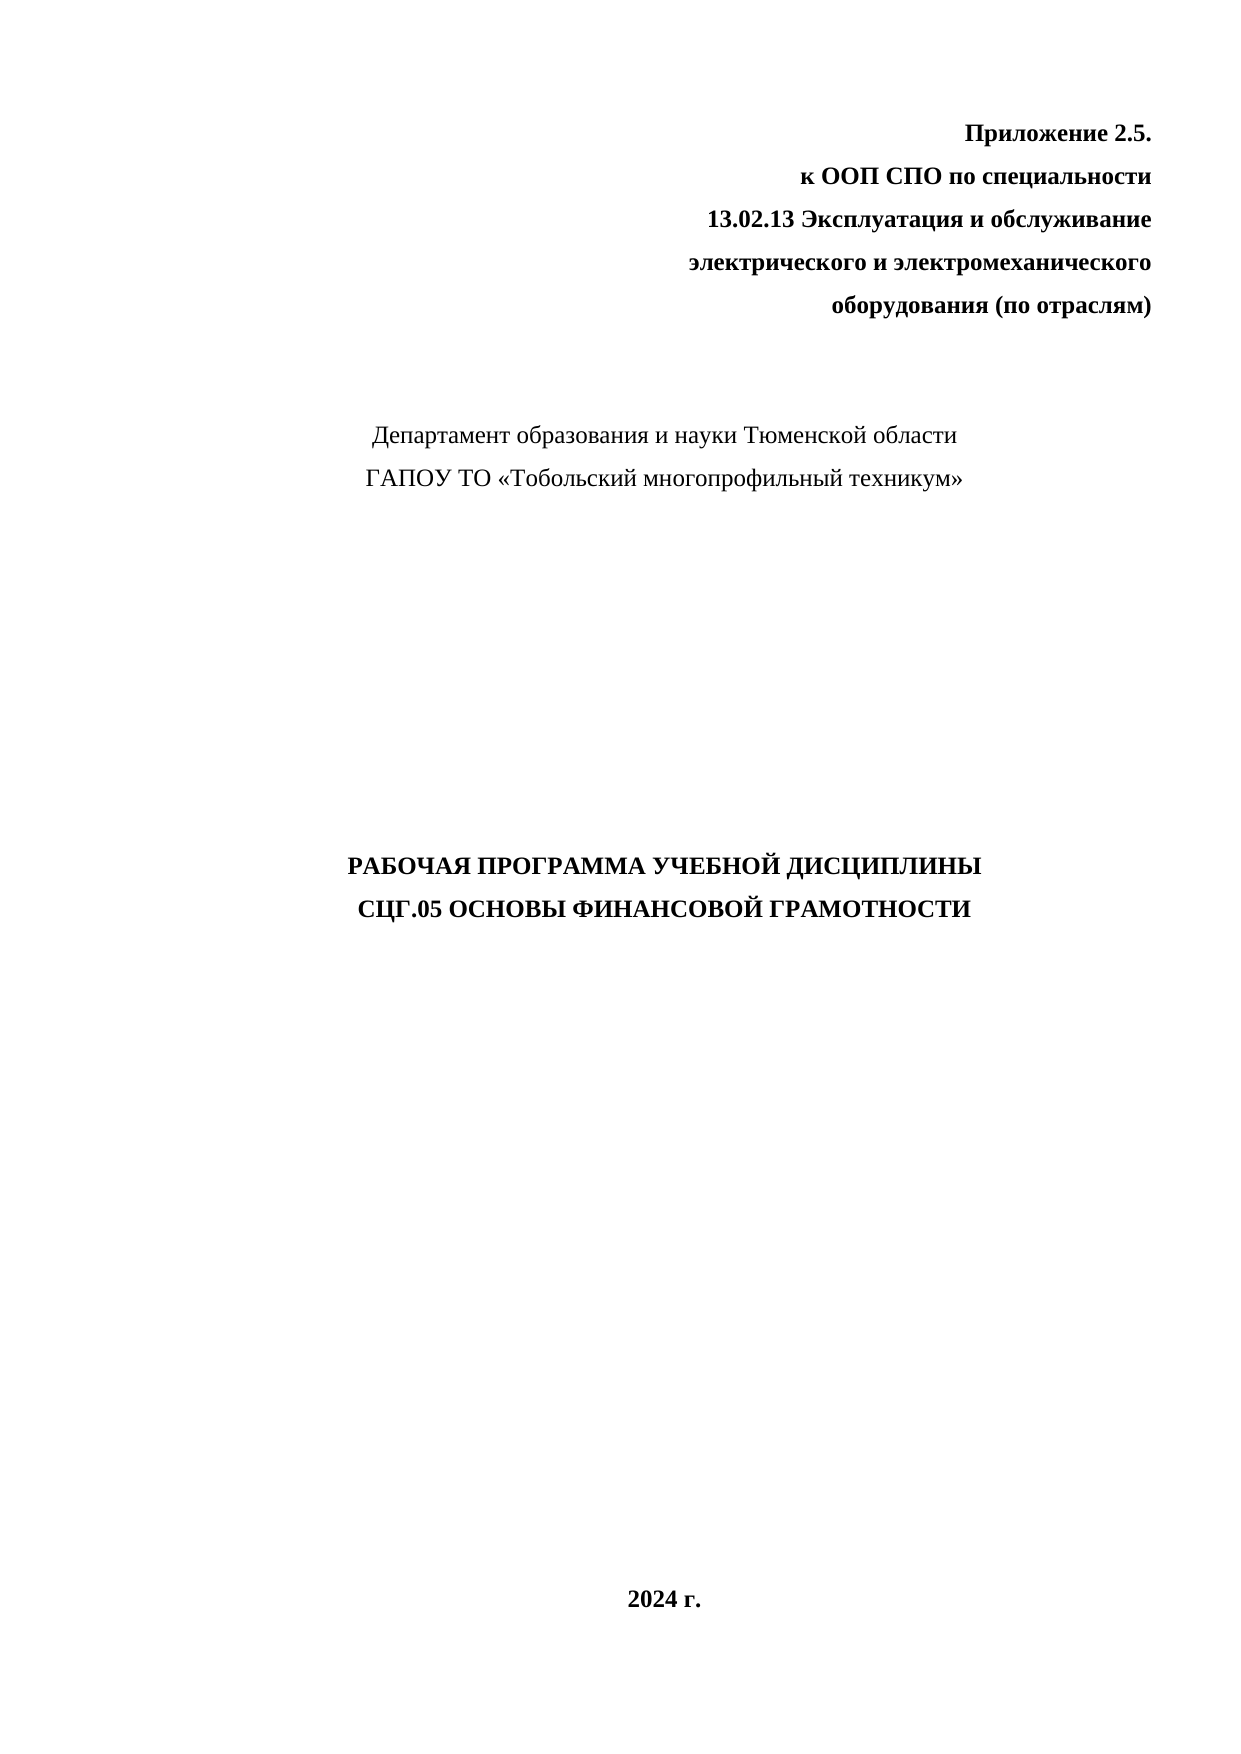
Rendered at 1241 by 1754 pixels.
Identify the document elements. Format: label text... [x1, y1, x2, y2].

text ГАПОУ ТО «Тобольский многопрофильный техникум» [177, 463, 1152, 492]
text СЦГ.05 ОСНОВЫ ФИНАНСОВОЙ ГРАМОТНОСТИ [177, 894, 1152, 923]
text оборудования (по отраслям) [177, 291, 1152, 319]
text 2024 г. [177, 1584, 1152, 1613]
text РАБОЧАЯ ПРОГРАММА УЧЕБНОЙ ДИСЦИПЛИНЫ [177, 851, 1152, 880]
text к ООП СПО по специальности 13.02.13 Эксплуатация и обслуживание [177, 161, 1152, 233]
text Департамент образования и науки Тюменской области [177, 420, 1152, 449]
text Приложение 2.5. [177, 118, 1152, 147]
text электрического и электромеханического [177, 247, 1152, 276]
